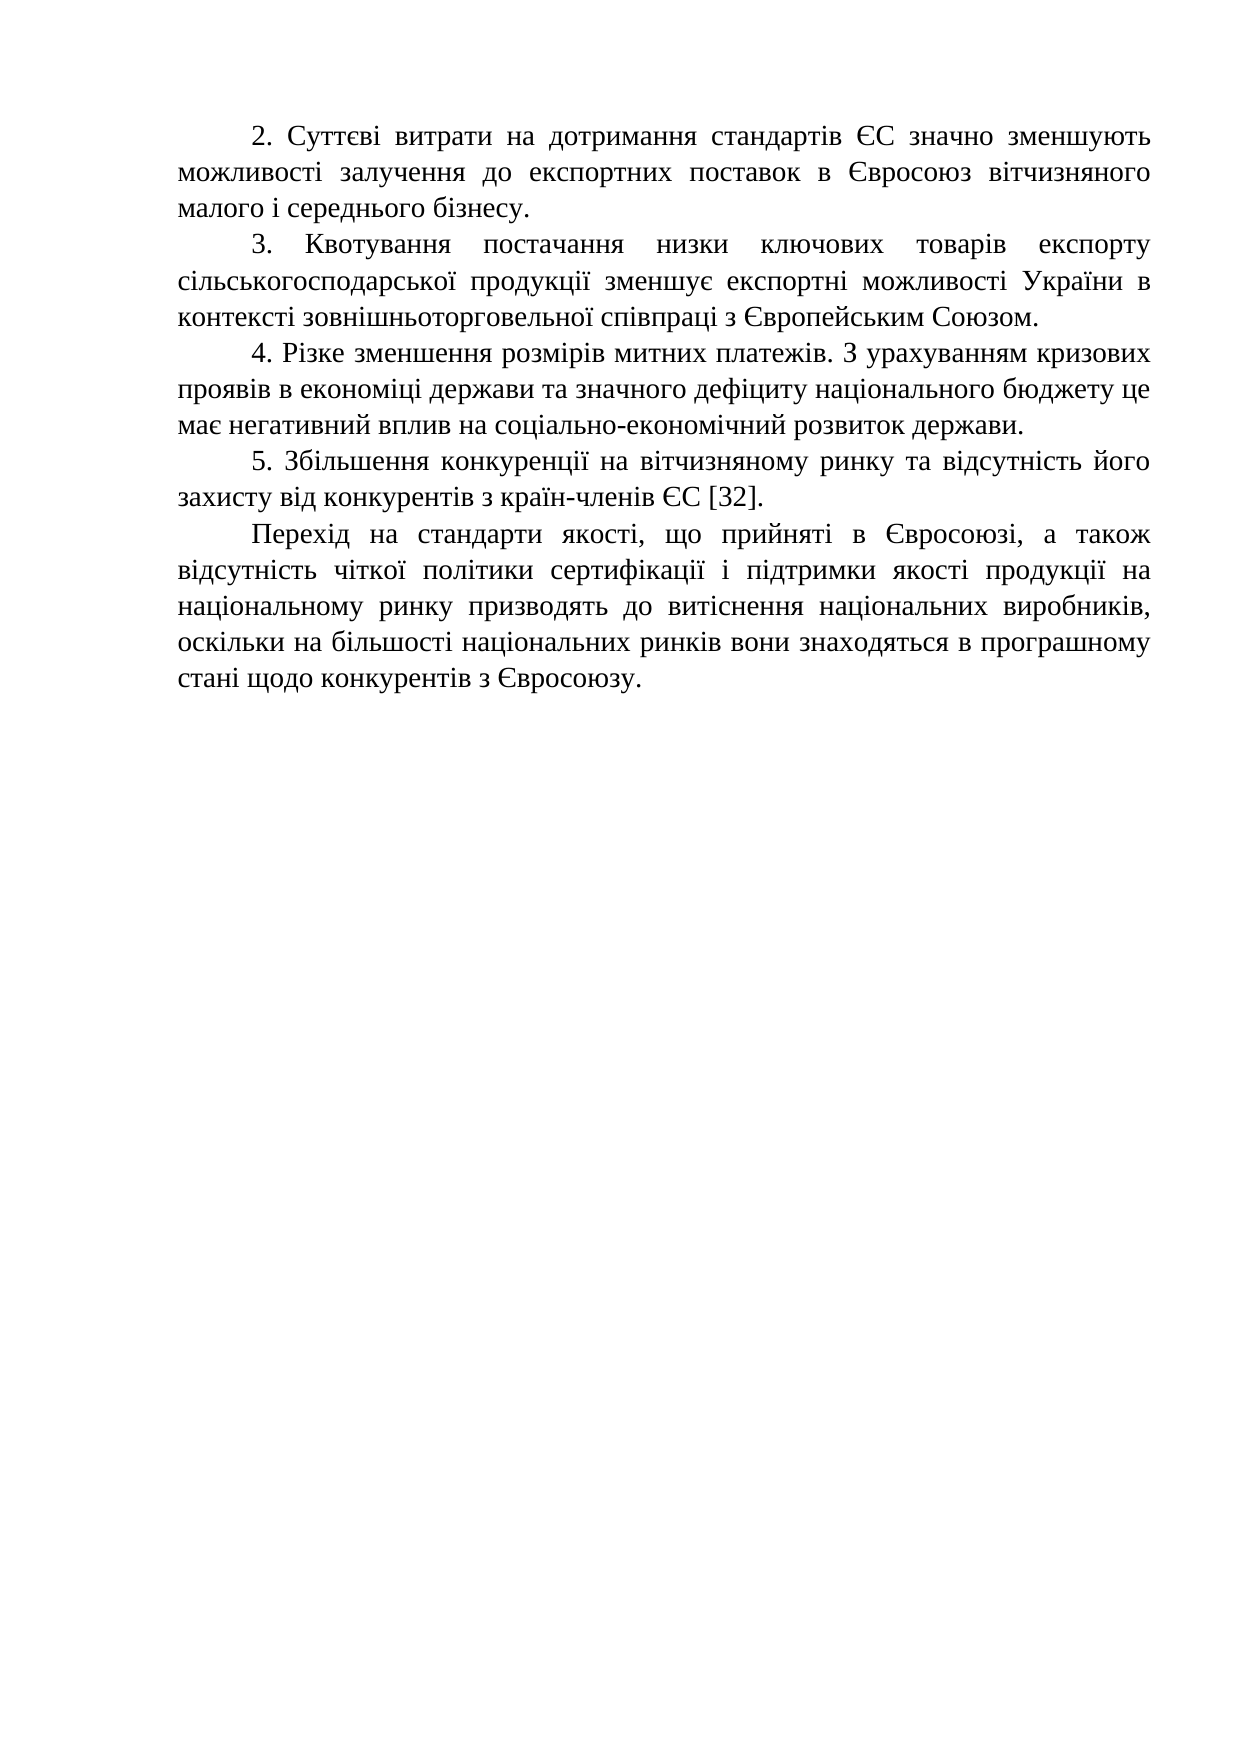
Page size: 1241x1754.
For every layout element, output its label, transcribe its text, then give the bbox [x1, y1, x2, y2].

text 5. Збільшення конкуренції на вітчизняному ринку та відсутність його захисту від конкурентів з країн-членів ЄС [32]. [177, 443, 1152, 513]
text 3. Квотування постачання низки ключових товарів експорту сільськогосподарської продукції зменшує експортні можливості України в контексті зовнішньоторговельної співпраці з Європейським Союзом. [177, 227, 1152, 332]
text 4. Різке зменшення розмірів митних платежів. З урахуванням кризових проявів в економіці держави та значного дефіциту національного бюджету це має негативний вплив на соціально-економічний розвиток держави. [177, 335, 1152, 441]
text 2. Суттєві витрати на дотримання стандартів ЄС значно зменшують можливості залучення до експортних поставок в Євросоюз вітчизняного малого і середнього бізнесу. [177, 118, 1152, 224]
text Перехід на стандарти якості, що прийняті в Євросоюзі, а також відсутність чіткої політики сертифікації і підтримки якості продукції на національному ринку призводять до витіснення національних виробників, оскільки на більшості національних ринків вони знаходяться в програшному стані щодо конкурентів з Євросоюзу. [177, 516, 1152, 694]
